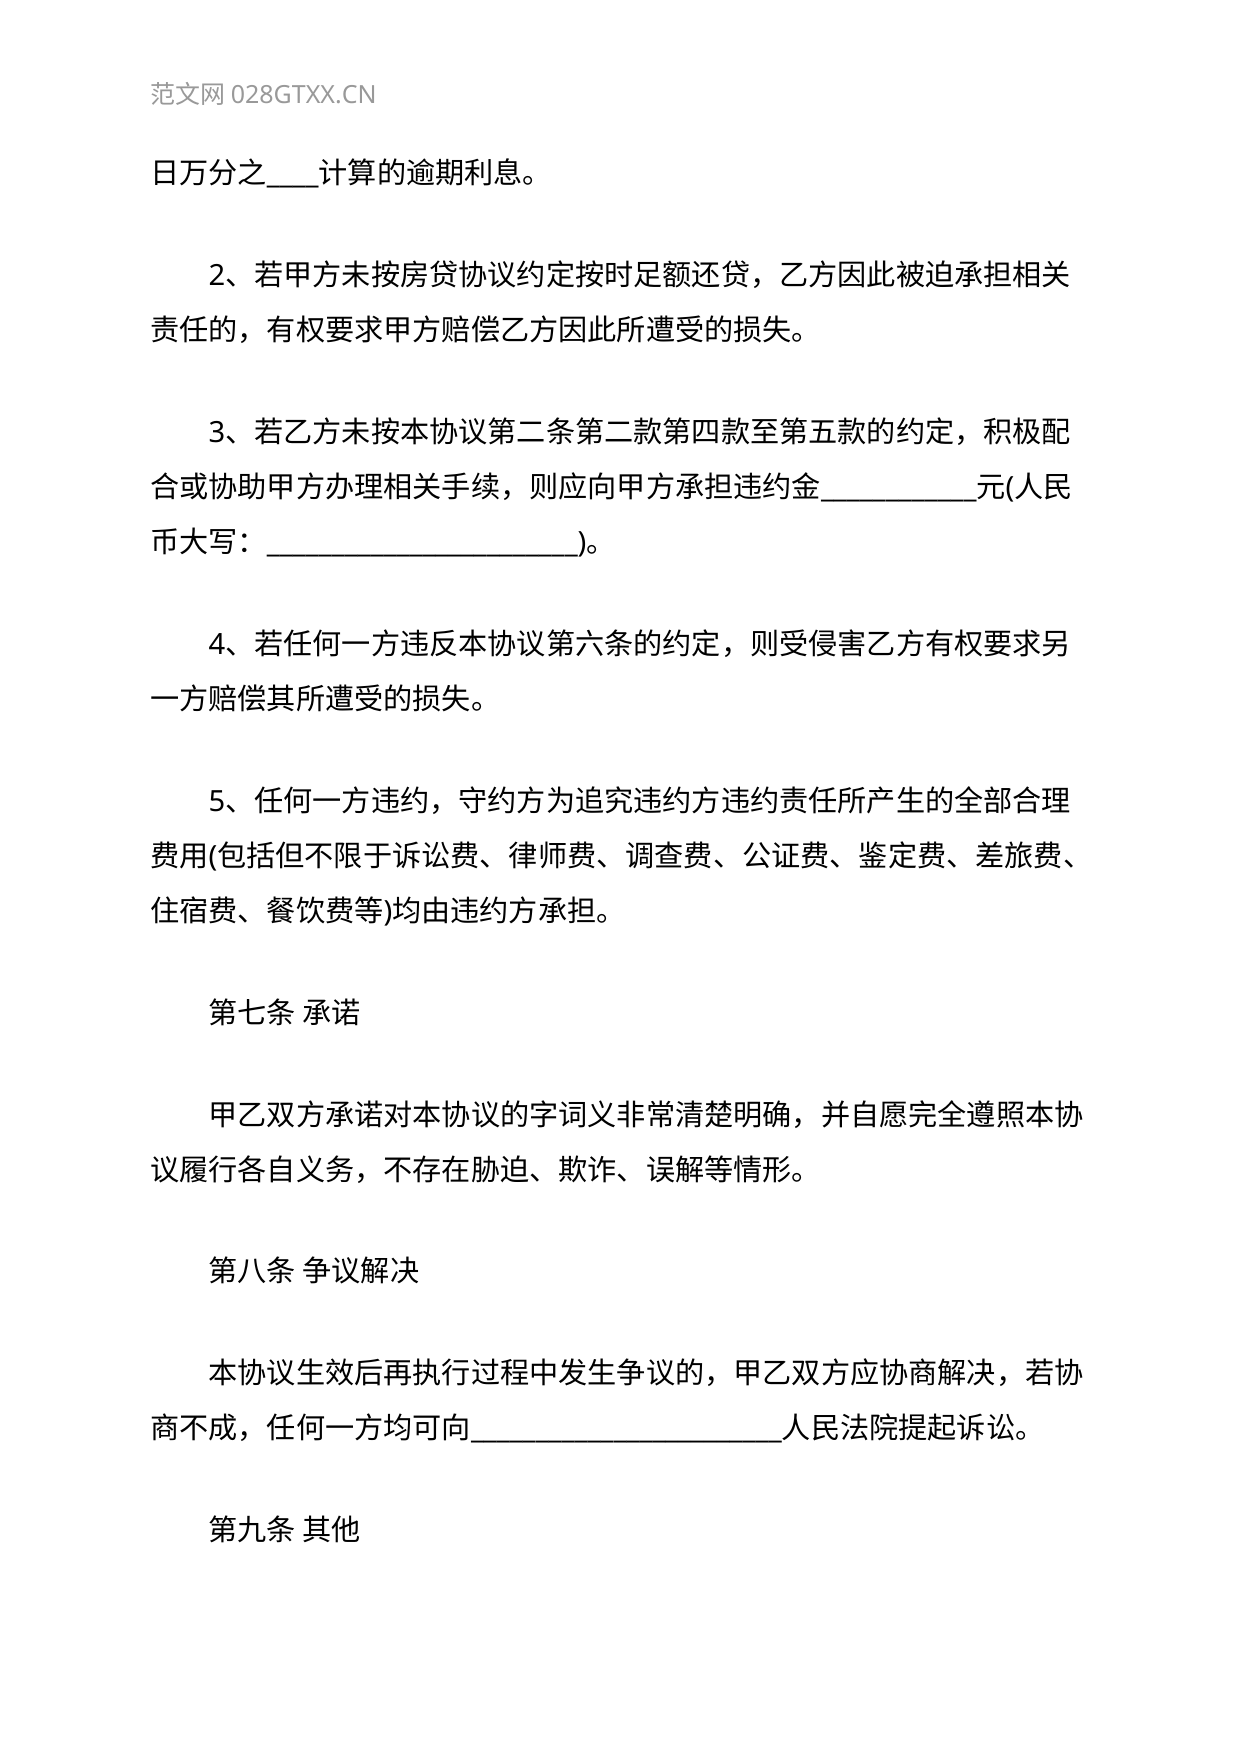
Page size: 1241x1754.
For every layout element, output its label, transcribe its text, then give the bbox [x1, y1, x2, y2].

text 4、若任何一方违反本协议第六条的约定，则受侵害乙方有权要求另一方赔偿其所遭受的损失。 [150, 621, 1090, 718]
text 甲乙双方承诺对本协议的字词义非常清楚明确，并自愿完全遵照本协议履行各自义务，不存在胁迫、欺诈、误解等情形。 [150, 1091, 1090, 1188]
text 5、任何一方违约，守约方为追究违约方违约责任所产生的全部合理费用(包括但不限于诉讼费、律师费、调查费、公证费、鉴定费、差旅费、住宿费、餐饮费等)均由违约方承担。 [150, 777, 1090, 930]
text 第八条 争议解决 [150, 1248, 1090, 1290]
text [150, 150, 1090, 192]
text 2、若甲方未按房贷协议约定按时足额还贷，乙方因此被迫承担相关责任的，有权要求甲方赔偿乙方因此所遭受的损失。 [150, 252, 1090, 349]
text 本协议生效后再执行过程中发生争议的，甲乙双方应协商解决，若协商不成，任何一方均可向________________________人民法院提起诉讼。 [150, 1350, 1090, 1447]
text 第七条 承诺 [150, 989, 1090, 1032]
text 3、若乙方未按本协议第二条第二款第四款至第五款的约定，积极配合或协助甲方办理相关手续，则应向甲方承担违约金____________元(人民币大写：________________________)。 [150, 409, 1090, 561]
text 第九条 其他 [150, 1507, 1090, 1549]
